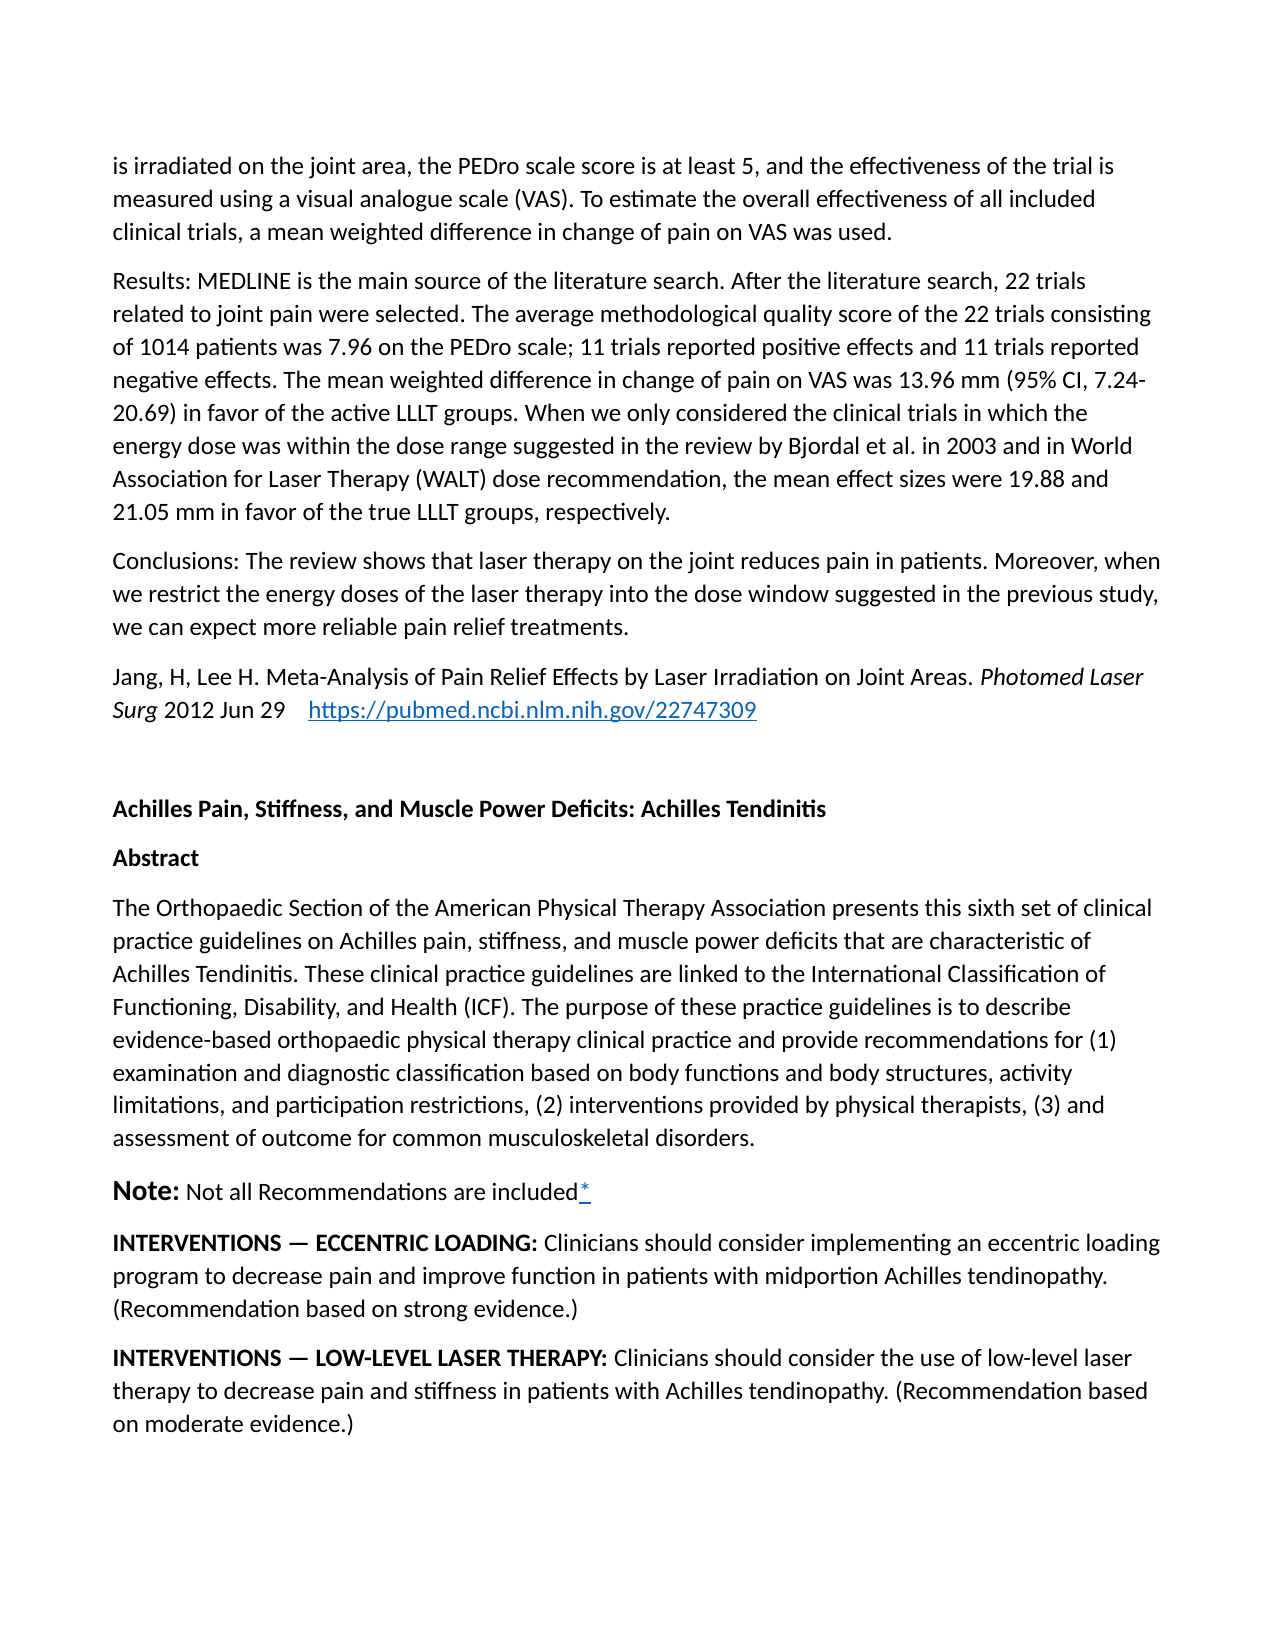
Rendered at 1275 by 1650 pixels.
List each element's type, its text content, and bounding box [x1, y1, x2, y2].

text Results: MEDLINE is the main source of the literature search. After the literature search, 22 trials related to joint pain were selected. The average methodological quality score of the 22 trials consisting of 1014 patients was 7.96 on the PEDro scale; 11 trials reported positive effects and 11 trials reported negative effects. The mean weighted difference in change of pain on VAS was 13.96 mm (95% CI, 7.24-20.69) in favor of the active LLLT groups. When we only considered the clinical trials in which the energy dose was within the dose range suggested in the review by Bjordal et al. in 2003 and in World Association for Laser Therapy (WALT) dose recommendation, the mean effect sizes were 19.88 and 21.05 mm in favor of the true LLLT groups, respectively. [112, 265, 1162, 526]
text Abstract [112, 842, 1162, 873]
text The Orthopaedic Section of the American Physical Therapy Association presents this sixth set of clinical practice guidelines on Achilles pain, stiffness, and muscle power deficits that are characteristic of Achilles Tendinitis. These clinical practice guidelines are linked to the International Classification of Functioning, Disability, and Health (ICF). The purpose of these practice guidelines is to describe evidence-based orthopaedic physical therapy clinical practice and provide recommendations for (1) examination and diagnostic classification based on body functions and body structures, activity limitations, and participation restrictions, (2) interventions provided by physical therapists, (3) and assessment of outcome for common musculoskeletal disorders. [112, 892, 1162, 1153]
text Conclusions: The review shows that laser therapy on the joint reduces pain in patients. Moreover, when we restrict the energy doses of the laser therapy into the dose window suggested in the previous study, we can expect more reliable pain relief treatments. [112, 545, 1162, 642]
text INTERVENTIONS — ECCENTRIC LOADING: Clinicians should consider implementing an eccentric loading program to decrease pain and improve function in patients with midportion Achilles tendinopathy. (Recommendation based on strong evidence.) [112, 1227, 1162, 1323]
text Note: Not all Recommendations are included* [112, 1172, 1162, 1208]
text Achilles Pain, Stiffness, and Muscle Power Deficits: Achilles Tendinitis [112, 793, 1162, 823]
text INTERVENTIONS — LOW-LEVEL LASER THERAPY: Clinicians should consider the use of low-level laser therapy to decrease pain and stiffness in patients with Achilles tendinopathy. (Recommendation based on moderate evidence.) [112, 1343, 1162, 1439]
text Jang, H, Lee H. Meta-Analysis of Pain Relief Effects by Laser Irradiation on Joint Areas. Photomed Laser Surg 2012 Jun 29 https://pubmed.ncbi.nlm.nih.gov/22747309 [112, 661, 1162, 724]
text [112, 150, 1162, 246]
